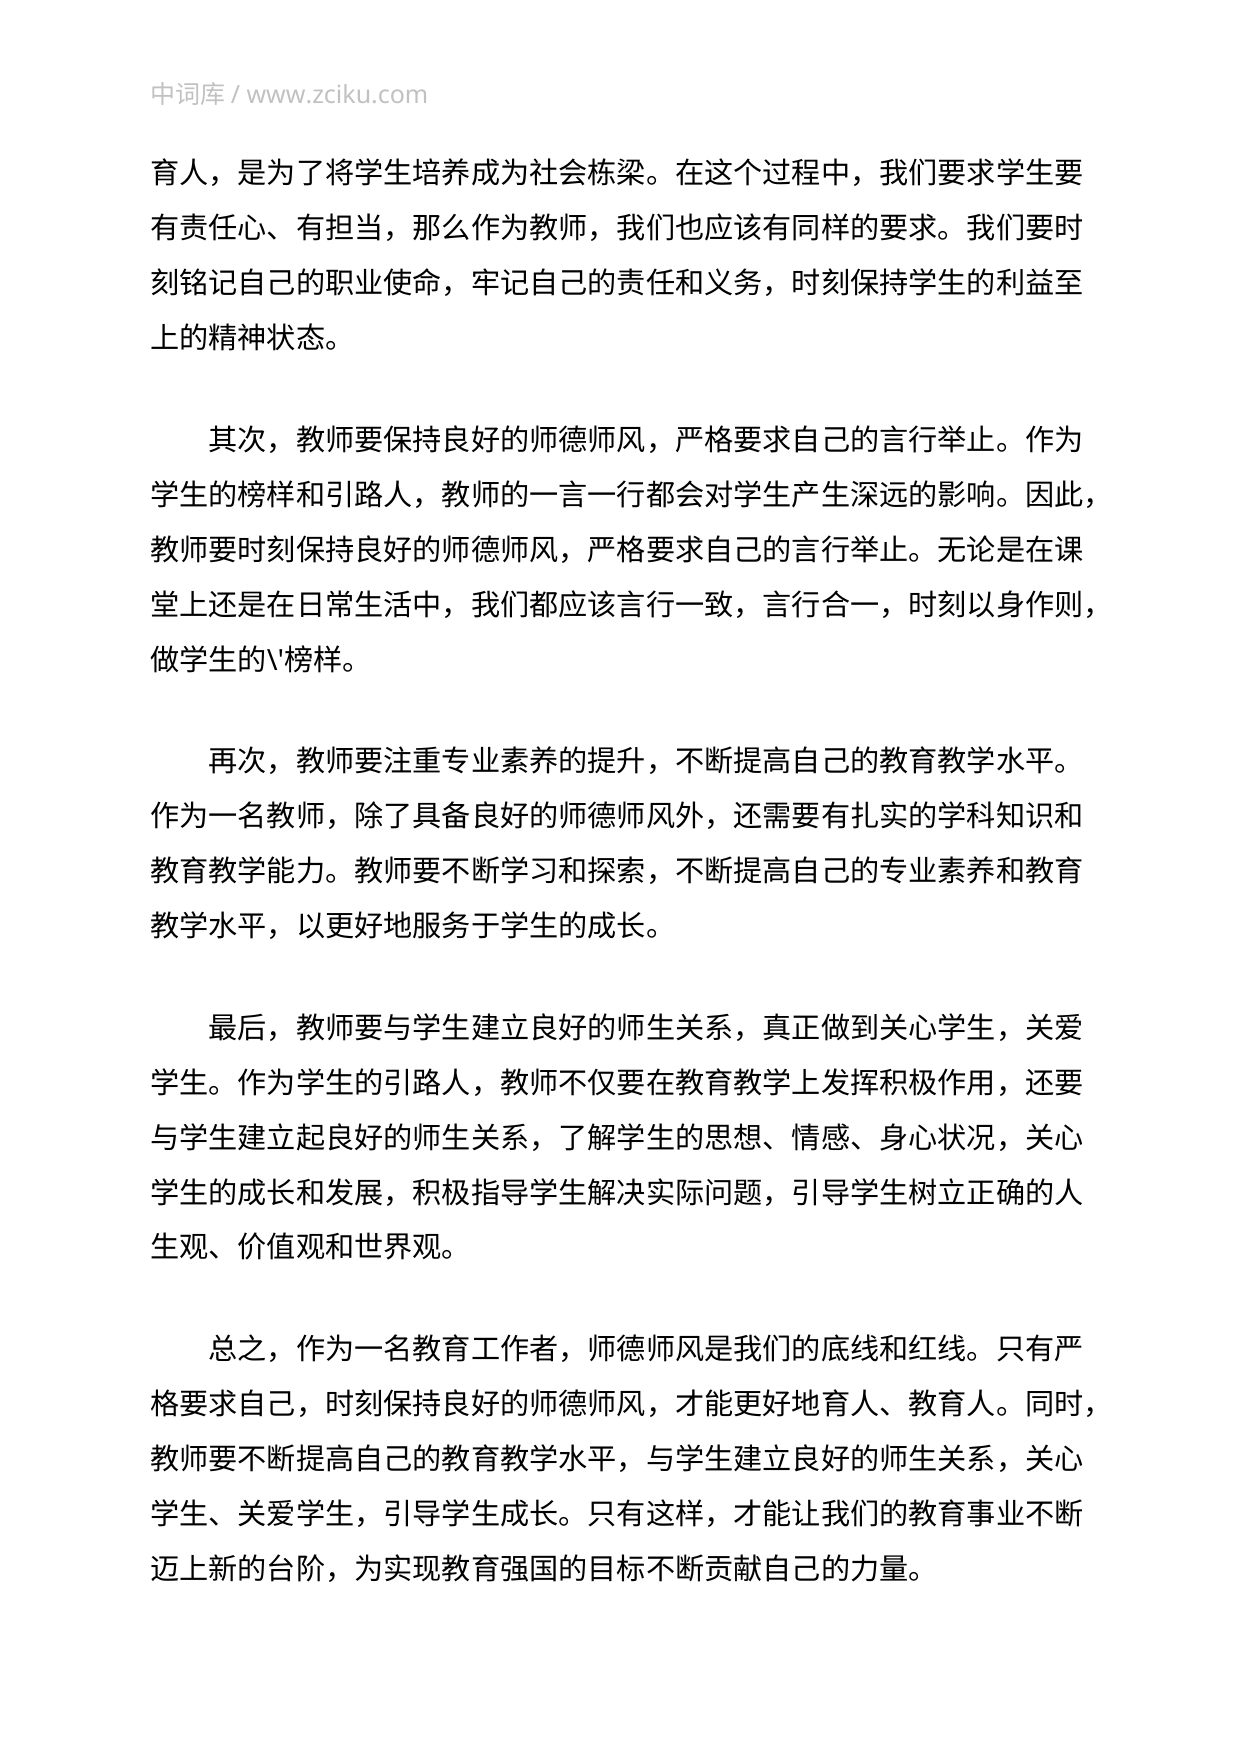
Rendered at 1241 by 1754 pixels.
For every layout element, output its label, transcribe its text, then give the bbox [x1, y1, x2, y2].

text 其次，教师要保持良好的师德师风，严格要求自己的言行举止。作为学生的榜样和引路人，教师的一言一行都会对学生产生深远的影响。因此，教师要时刻保持良好的师德师风，严格要求自己的言行举止。无论是在课堂上还是在日常生活中，我们都应该言行一致，言行合一，时刻以身作则，做学生的\'榜样。 [150, 416, 1090, 678]
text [150, 150, 1090, 357]
text 最后，教师要与学生建立良好的师生关系，真正做到关心学生，关爱学生。作为学生的引路人，教师不仅要在教育教学上发挥积极作用，还要与学生建立起良好的师生关系，了解学生的思想、情感、身心状况，关心学生的成长和发展，积极指导学生解决实际问题，引导学生树立正确的人生观、价值观和世界观。 [150, 1004, 1090, 1266]
text 总之，作为一名教育工作者，师德师风是我们的底线和红线。只有严格要求自己，时刻保持良好的师德师风，才能更好地育人、教育人。同时，教师要不断提高自己的教育教学水平，与学生建立良好的师生关系，关心学生、关爱学生，引导学生成长。只有这样，才能让我们的教育事业不断迈上新的台阶，为实现教育强国的目标不断贡献自己的力量。 [150, 1326, 1090, 1588]
text 再次，教师要注重专业素养的提升，不断提高自己的教育教学水平。作为一名教师，除了具备良好的师德师风外，还需要有扎实的学科知识和教育教学能力。教师要不断学习和探索，不断提高自己的专业素养和教育教学水平，以更好地服务于学生的成长。 [150, 738, 1090, 945]
